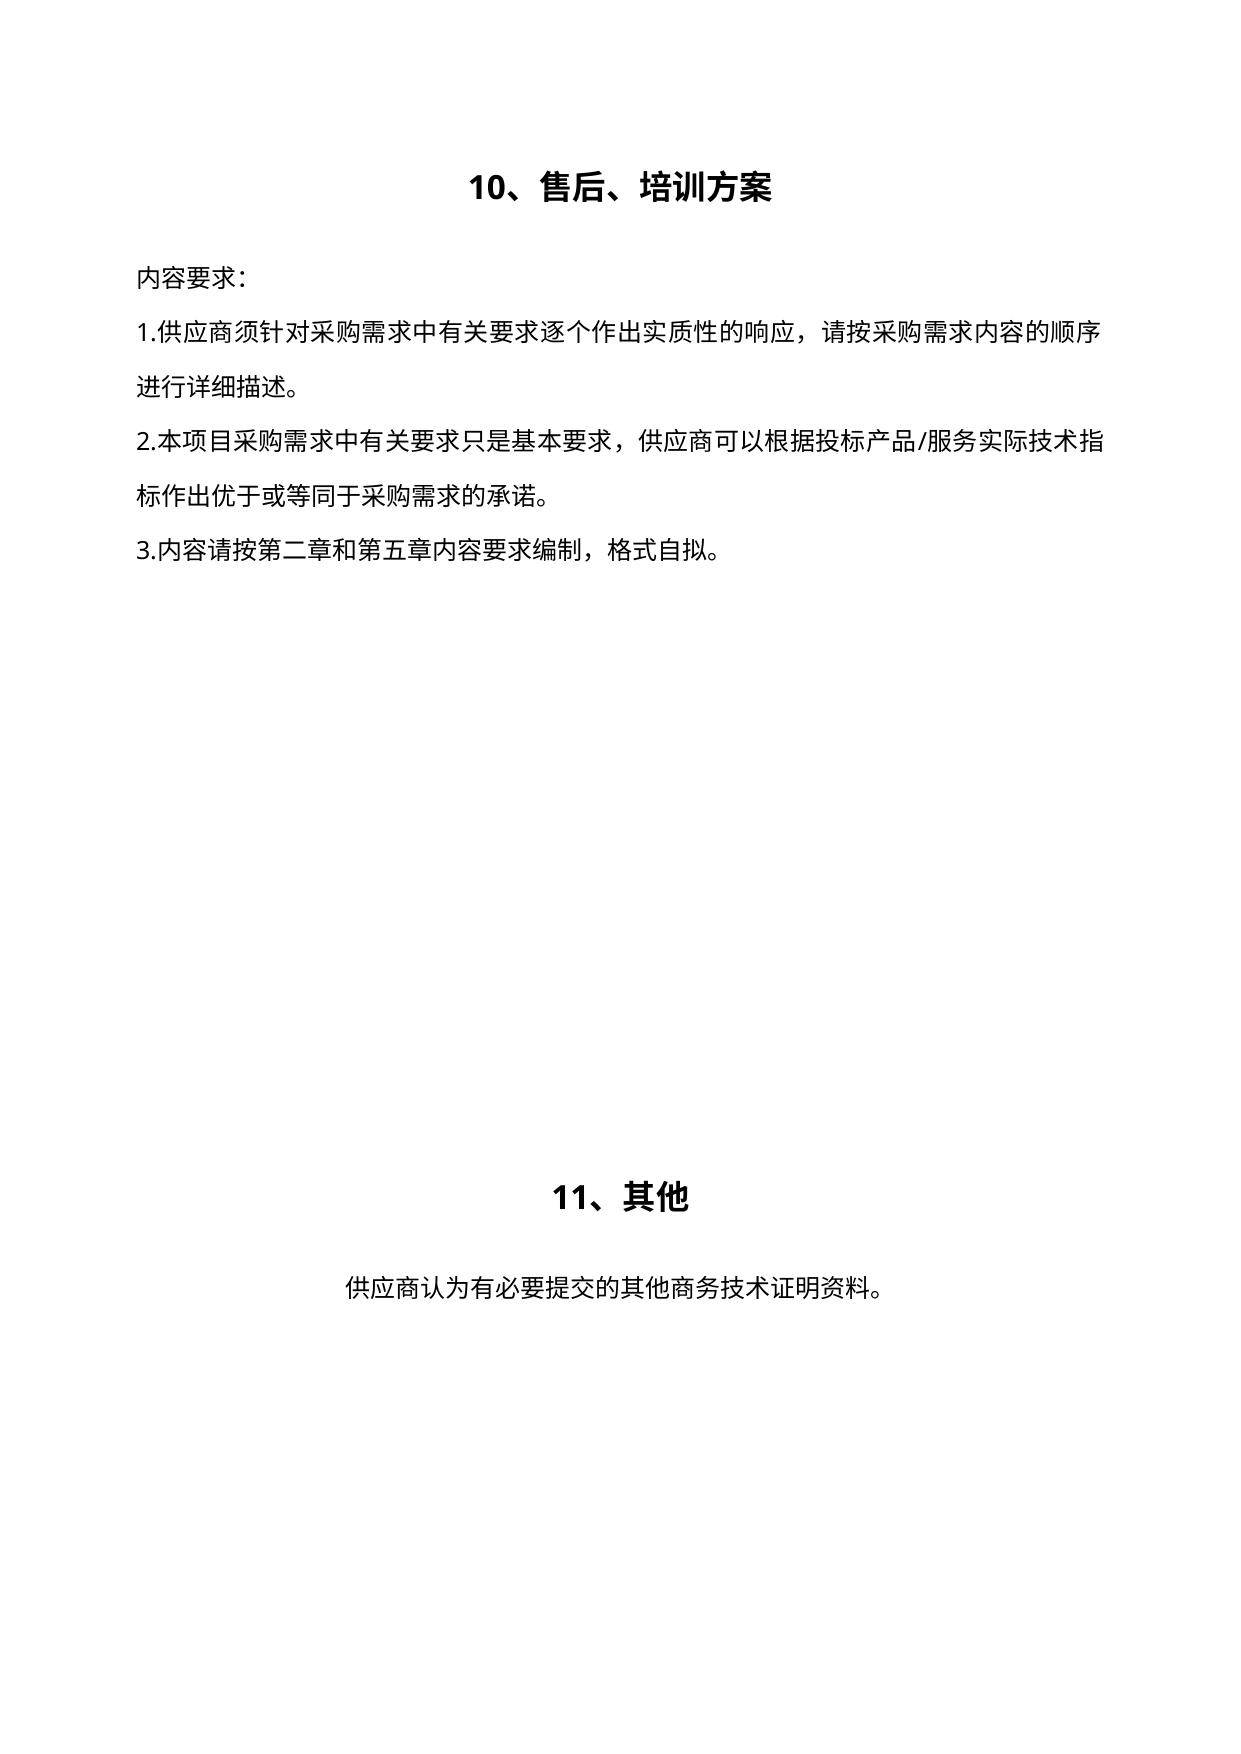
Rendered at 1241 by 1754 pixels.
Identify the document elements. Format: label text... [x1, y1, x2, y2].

text 3.内容请按第二章和第五章内容要求编制，格式自拟。 [136, 530, 1104, 567]
text 1.供应商须针对采购需求中有关要求逐个作出实质性的响应，请按采购需求内容的顺序进行详细描述。 [136, 313, 1104, 403]
subtitle 11、其他 [136, 1171, 1104, 1219]
text 供应商认为有必要提交的其他商务技术证明资料。 [136, 1269, 1104, 1305]
text 内容要求： [136, 258, 1104, 295]
text 2.本项目采购需求中有关要求只是基本要求，供应商可以根据投标产品/服务实际技术指标作出优于或等同于采购需求的承诺。 [136, 422, 1104, 512]
subtitle 10、售后、培训方案 [136, 161, 1104, 209]
